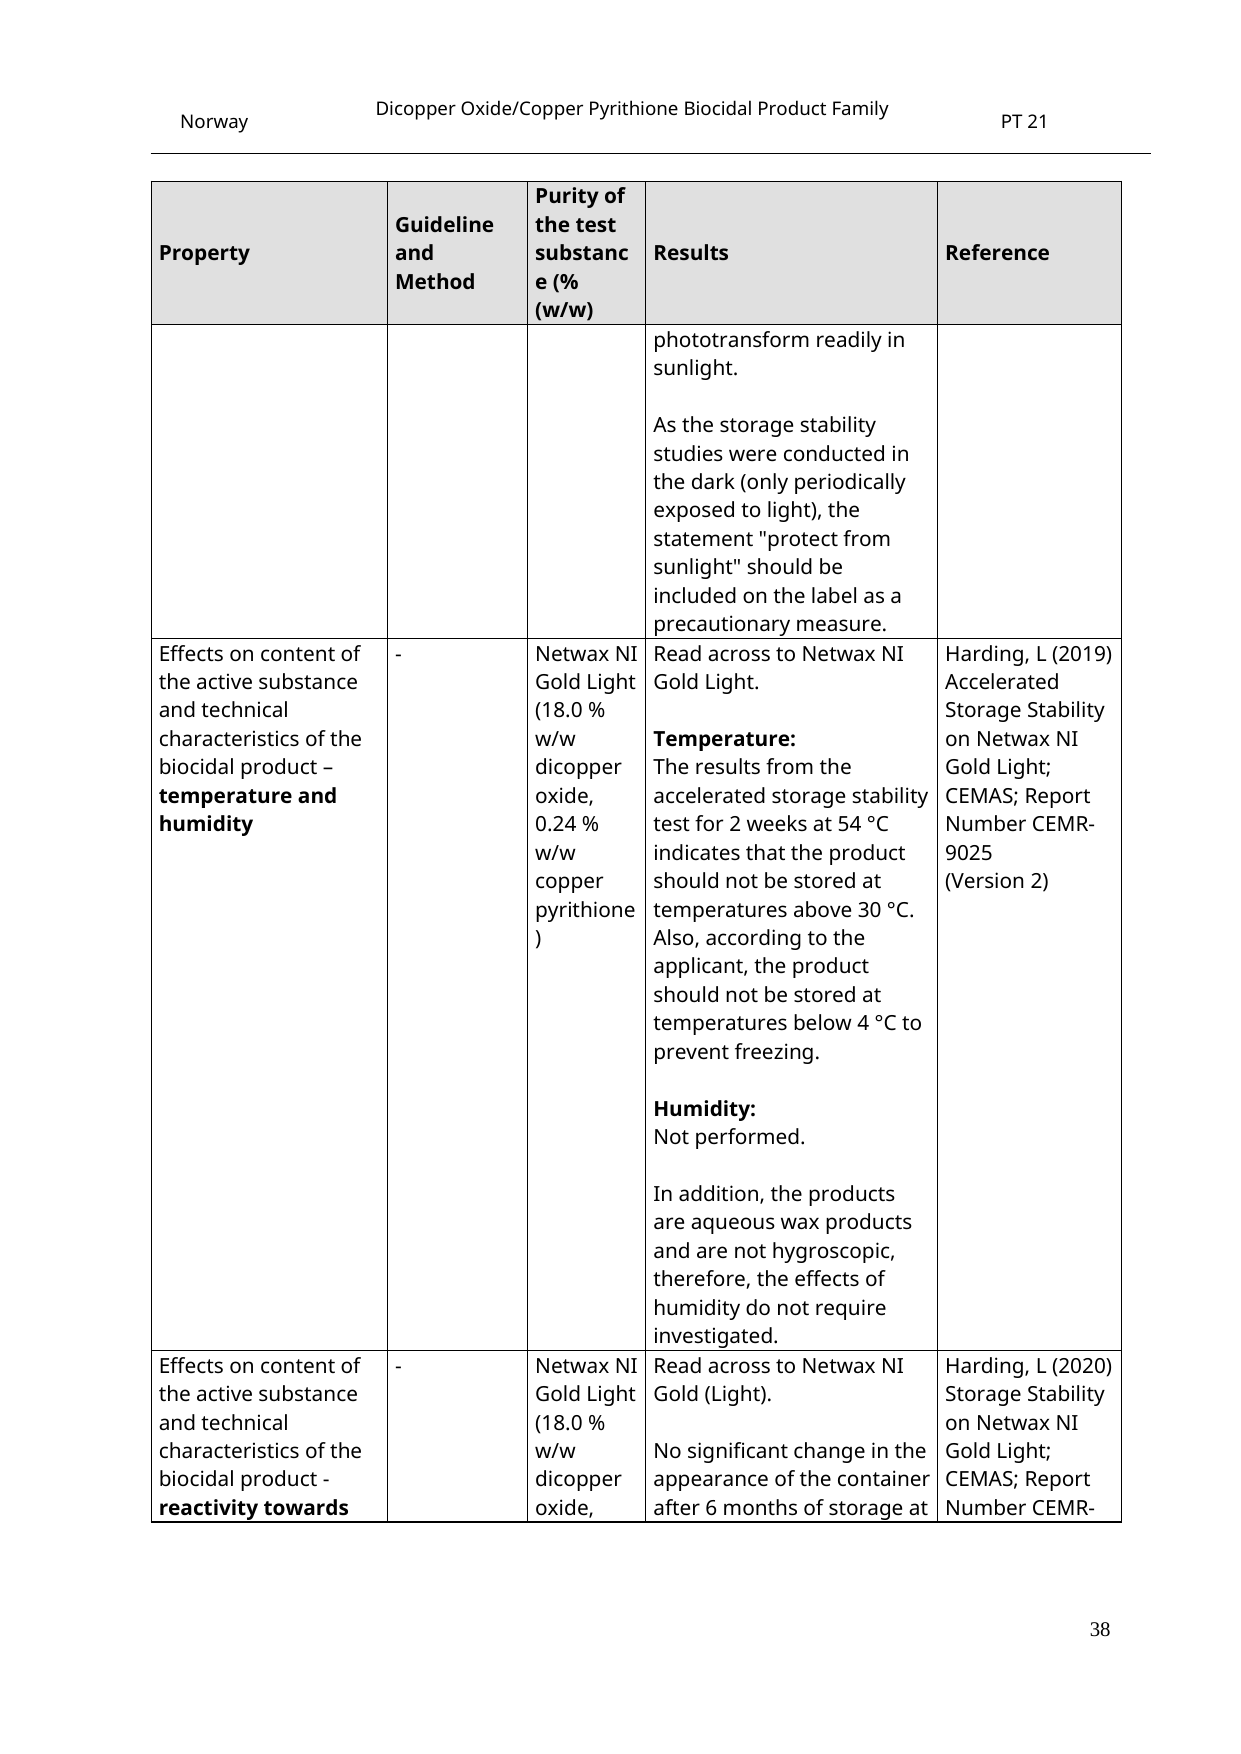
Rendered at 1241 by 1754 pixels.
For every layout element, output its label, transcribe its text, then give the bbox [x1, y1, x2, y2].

table_header Purity of the test substance (% (w/w) [528, 182, 645, 324]
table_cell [528, 1351, 645, 1521]
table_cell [646, 1351, 937, 1521]
table_cell - [388, 639, 527, 1350]
table_header Results [646, 182, 937, 324]
table_cell - [938, 325, 1121, 638]
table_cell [646, 325, 937, 638]
table_cell - [528, 325, 645, 638]
table_cell - [388, 325, 527, 638]
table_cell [152, 325, 387, 638]
table_cell Read across to Netwax NI Gold Light. Temperature: The results from the accelerated storage stability test for 2 weeks at 54 °C indicates that the product should not be stored at temperatures above 30 °C. Also, according to the applicant, the product should not be stored at temperatures below 4 °C to prevent freezing. Humidity: Not performed. In addition, the products are aqueous wax products and are not hygroscopic, therefore, the effects of humidity do not require investigated. [646, 639, 937, 1350]
table_cell Harding, L (2019) Accelerated Storage Stability on Netwax NI Gold Light; CEMAS; Report Number CEMR-9025 (Version 2) [938, 639, 1121, 1350]
table_header Property [152, 182, 387, 324]
table_cell Effects on content of the active substance and technical characteristics of the biocidal product – temperature and humidity [152, 639, 387, 1350]
table_header Guideline and Method [388, 182, 527, 324]
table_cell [152, 1351, 387, 1521]
table_header Reference [938, 182, 1121, 324]
table_cell Netwax NI Gold Light (18.0 % w/w dicopper oxide, 0.24 % w/w copper pyrithione) [528, 639, 645, 1350]
table_cell - [388, 1351, 527, 1521]
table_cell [938, 1351, 1121, 1521]
